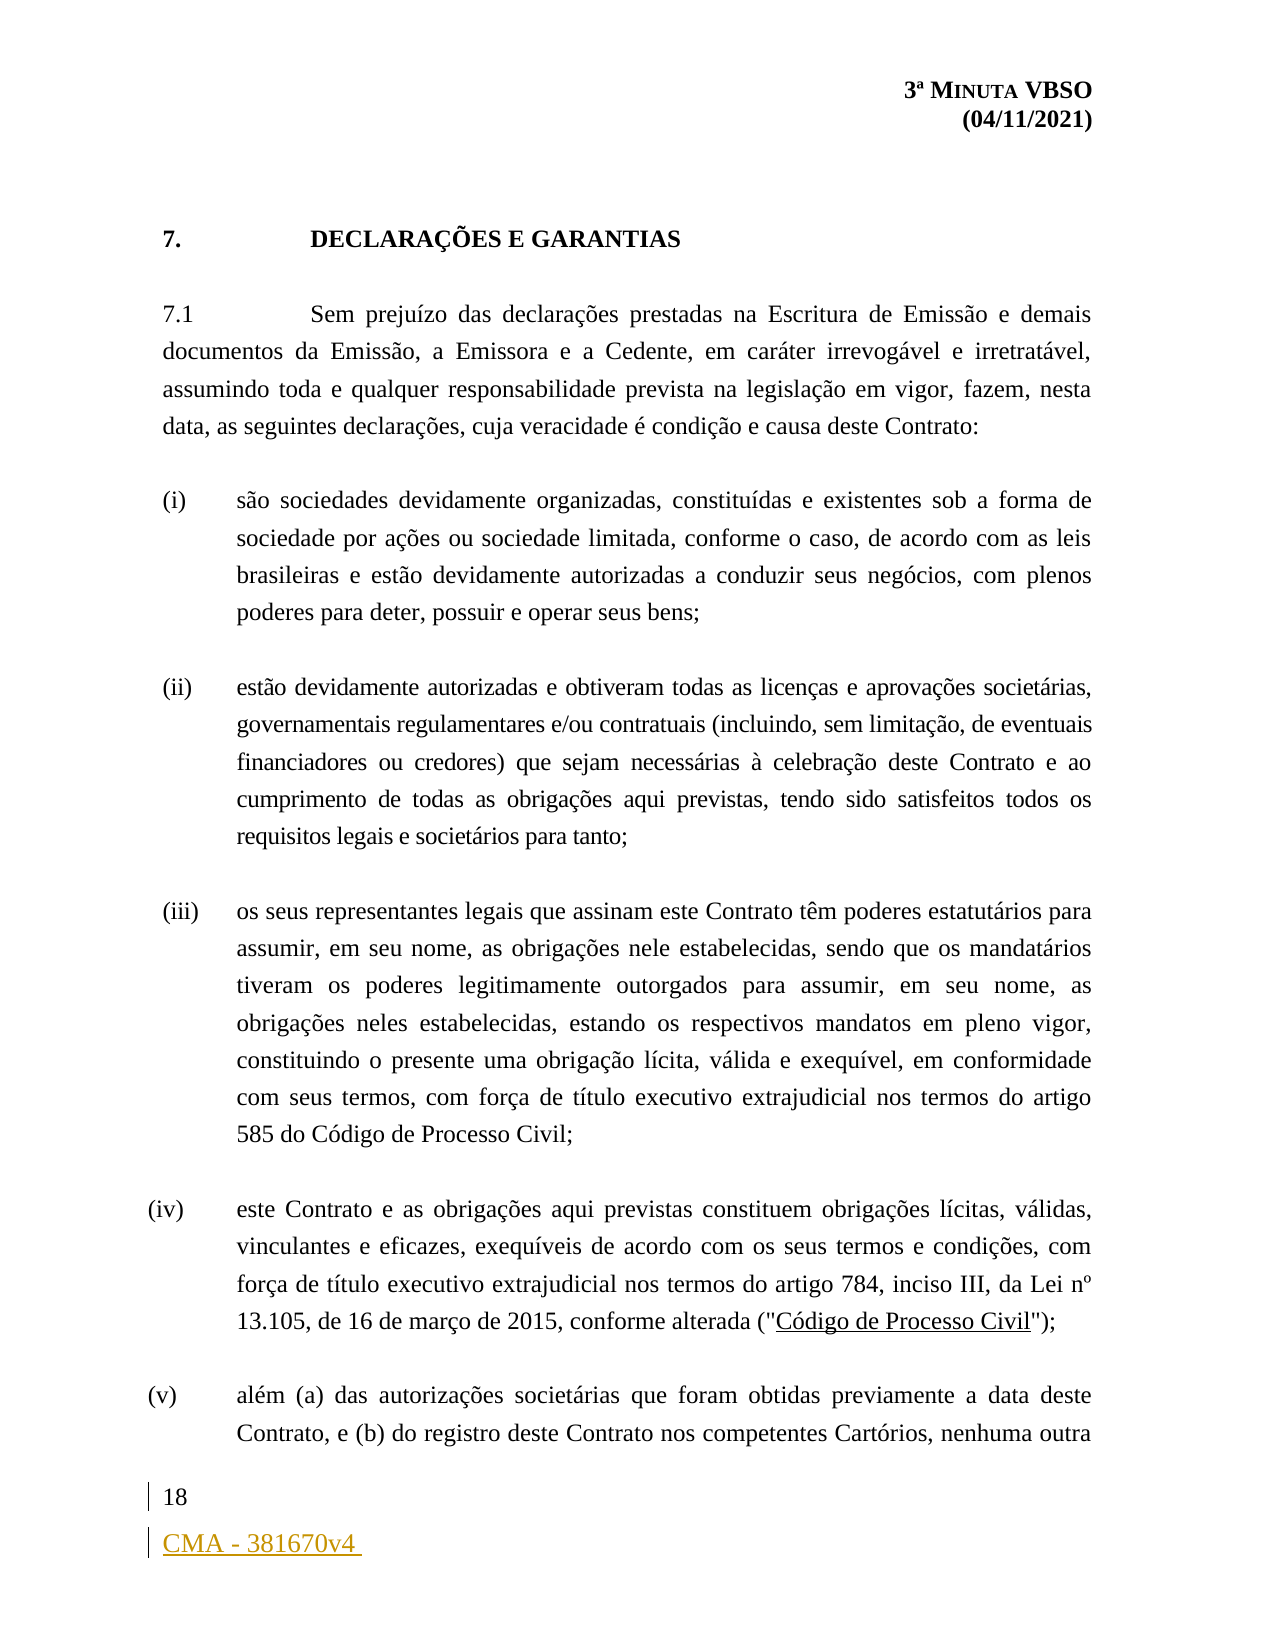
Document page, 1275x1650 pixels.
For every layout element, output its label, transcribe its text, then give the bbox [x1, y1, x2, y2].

list Sem prejuízo das declarações prestadas na Escritura de Emissão e demais documentos da Emissão, a Emissora e a Cedente, em caráter irrevogável e irretratável, assumindo toda e qualquer responsabilidade prevista na legislação em vigor, fazem, nesta data, as seguintes declarações, cuja veracidade é condição e causa deste Contrato: [162, 299, 1092, 440]
list estão devidamente autorizadas e obtiveram todas as licenças e aprovações societárias, governamentais regulamentares e/ou contratuais (incluindo, sem limitação, de eventuais financiadores ou credores) que sejam necessárias à celebração deste Contrato e ao cumprimento de todas as obrigações aqui previstas, tendo sido satisfeitos todos os requisitos legais e societários para tanto; [162, 672, 1092, 850]
list os seus representantes legais que assinam este Contrato têm poderes estatutários para assumir, em seu nome, as obrigações nele estabelecidas, sendo que os mandatários tiveram os poderes legitimamente outorgados para assumir, em seu nome, as obrigações neles estabelecidas, estando os respectivos mandatos em pleno vigor, constituindo o presente uma obrigação lícita, válida e exequível, em conformidade com seus termos, com força de título executivo extrajudicial nos termos do artigo 585 do Código de Processo Civil; [162, 896, 1092, 1148]
list são sociedades devidamente organizadas, constituídas e existentes sob a forma de sociedade por ações ou sociedade limitada, conforme o caso, de acordo com as leis brasileiras e estão devidamente autorizadas a conduzir seus negócios, com plenos poderes para deter, possuir e operar seus bens; [162, 486, 1092, 626]
list este Contrato e as obrigações aqui previstas constituem obrigações lícitas, válidas, vinculantes e eficazes, exequíveis de acordo com os seus termos e condições, com força de título executivo extrajudicial nos termos do artigo 784, inciso III, da Lei nº 13.105, de 16 de março de 2015, conforme alterada ("Código de Processo Civil"); [148, 1194, 1092, 1335]
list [148, 1381, 1092, 1447]
list DECLARAÇÕES E GARANTIAS [162, 224, 1092, 253]
